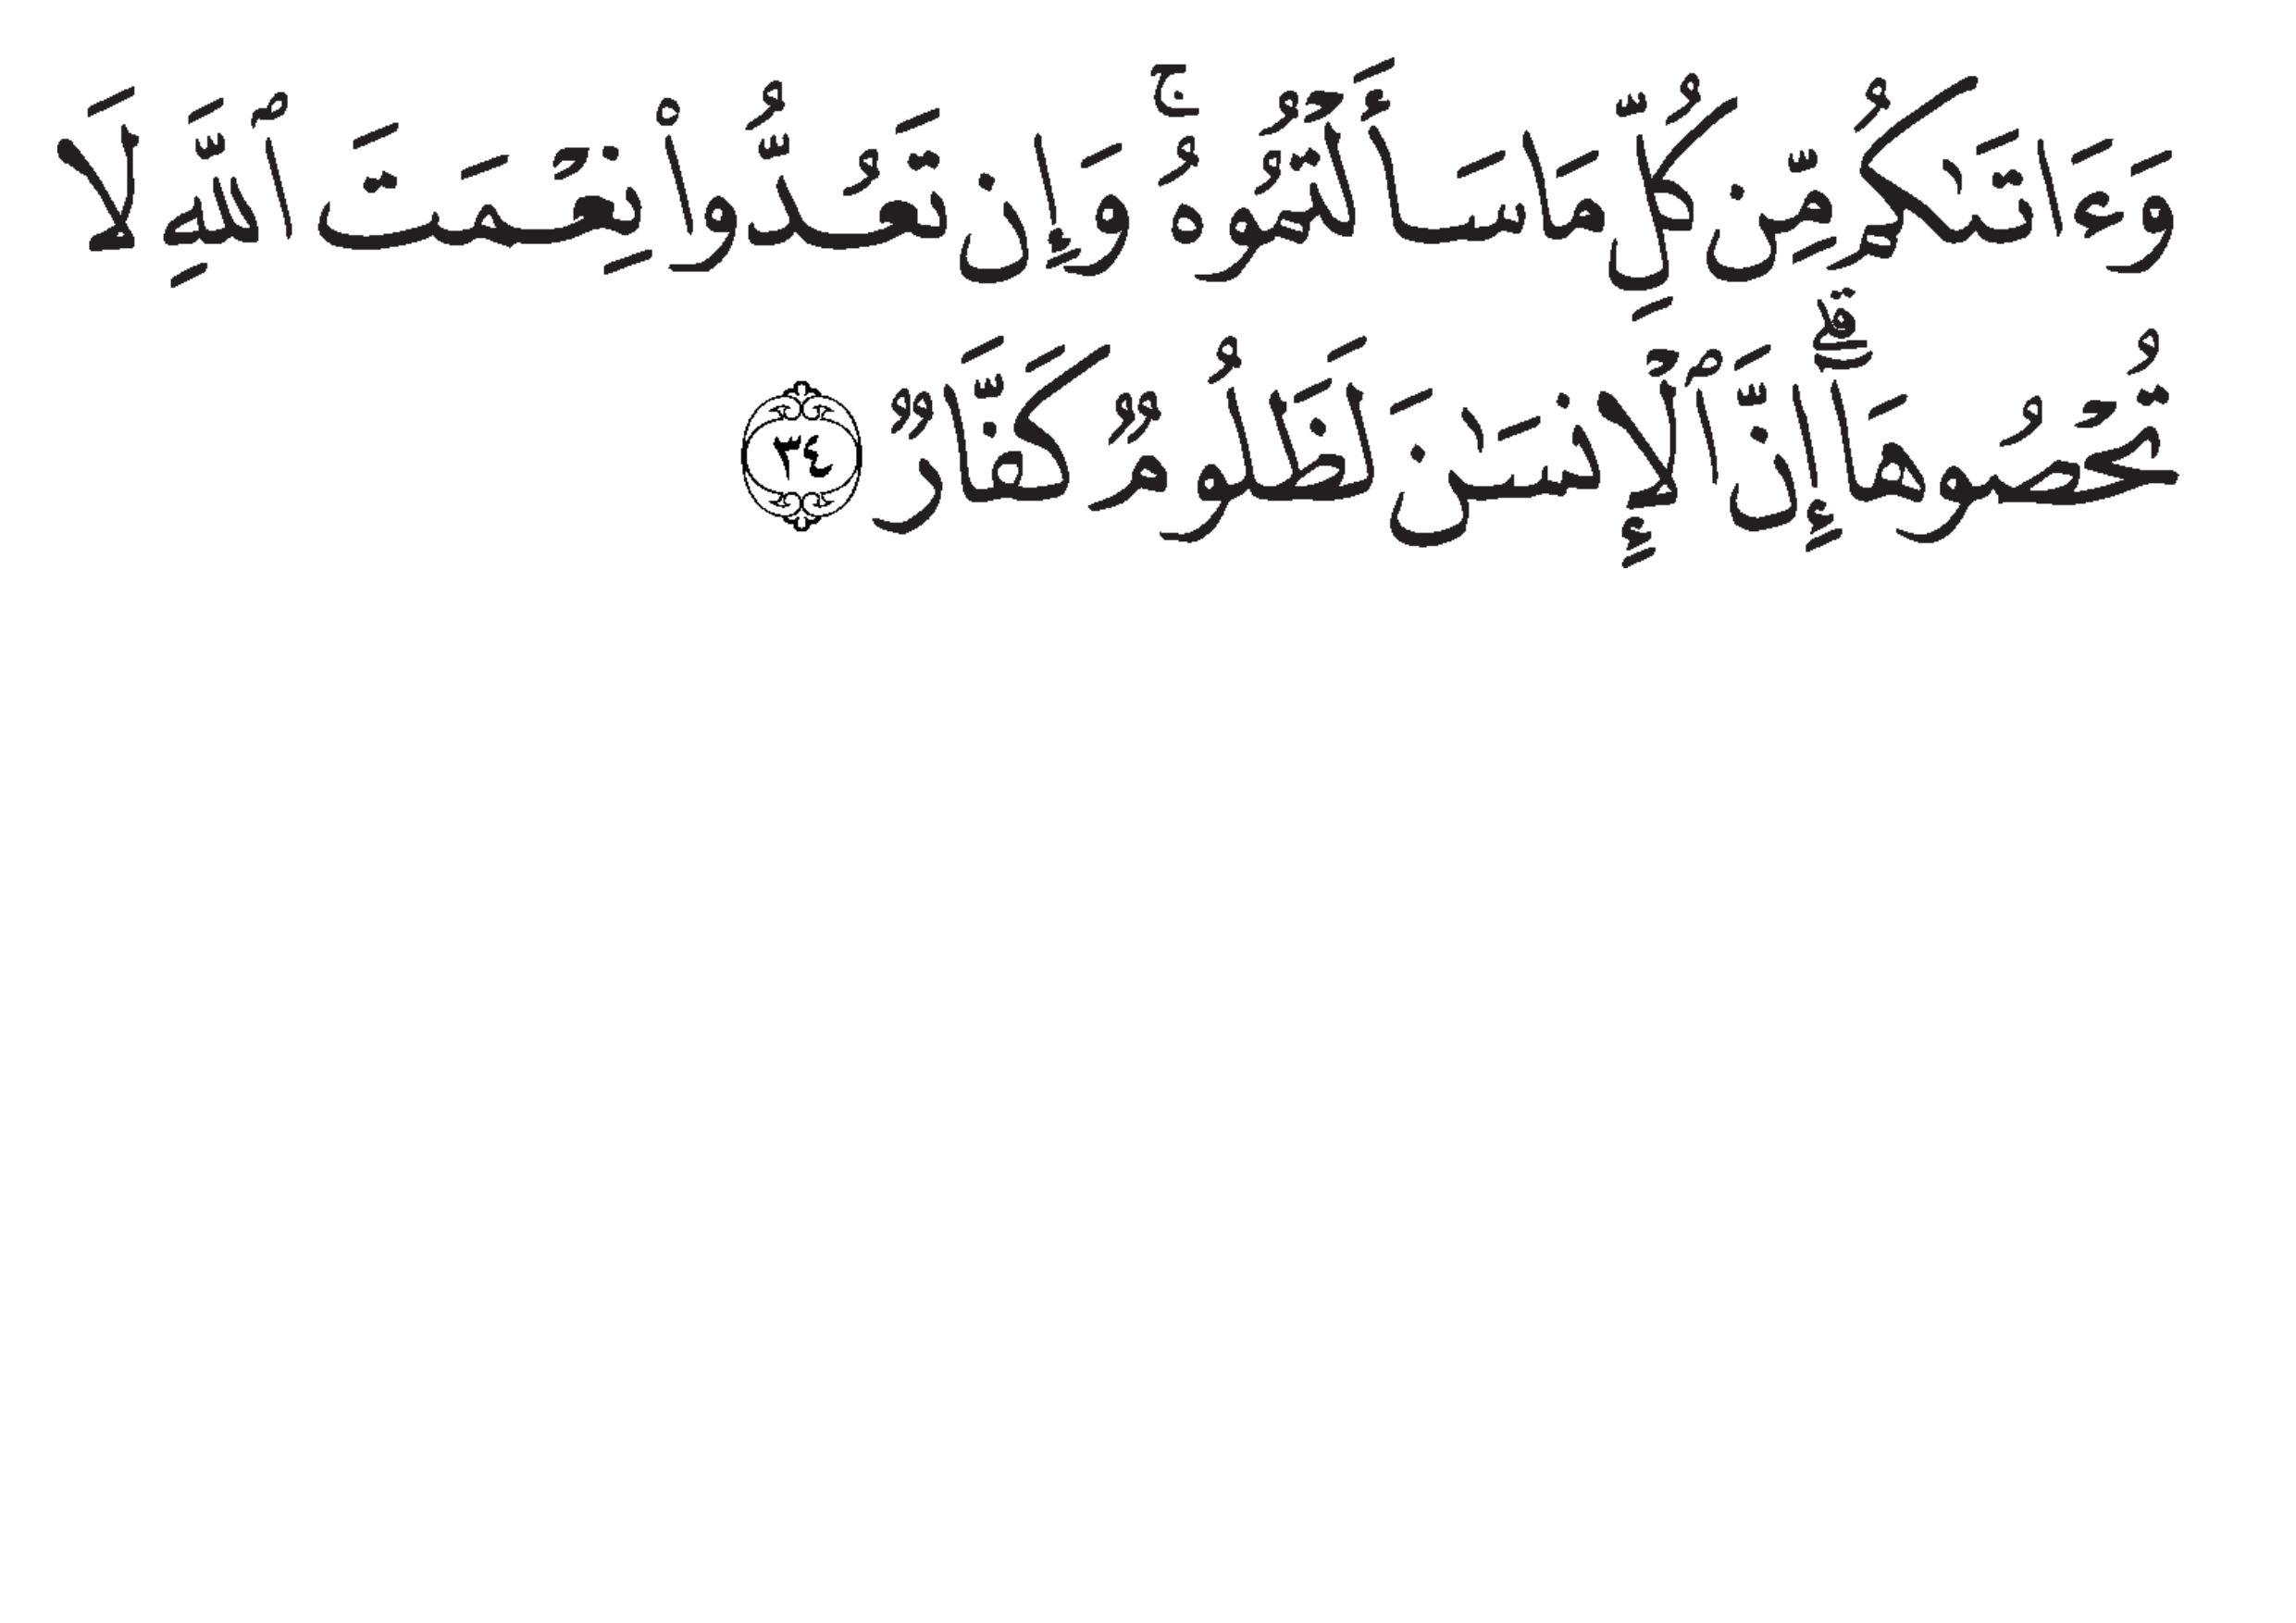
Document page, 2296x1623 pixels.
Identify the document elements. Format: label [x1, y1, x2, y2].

picture [57, 57, 2179, 568]
